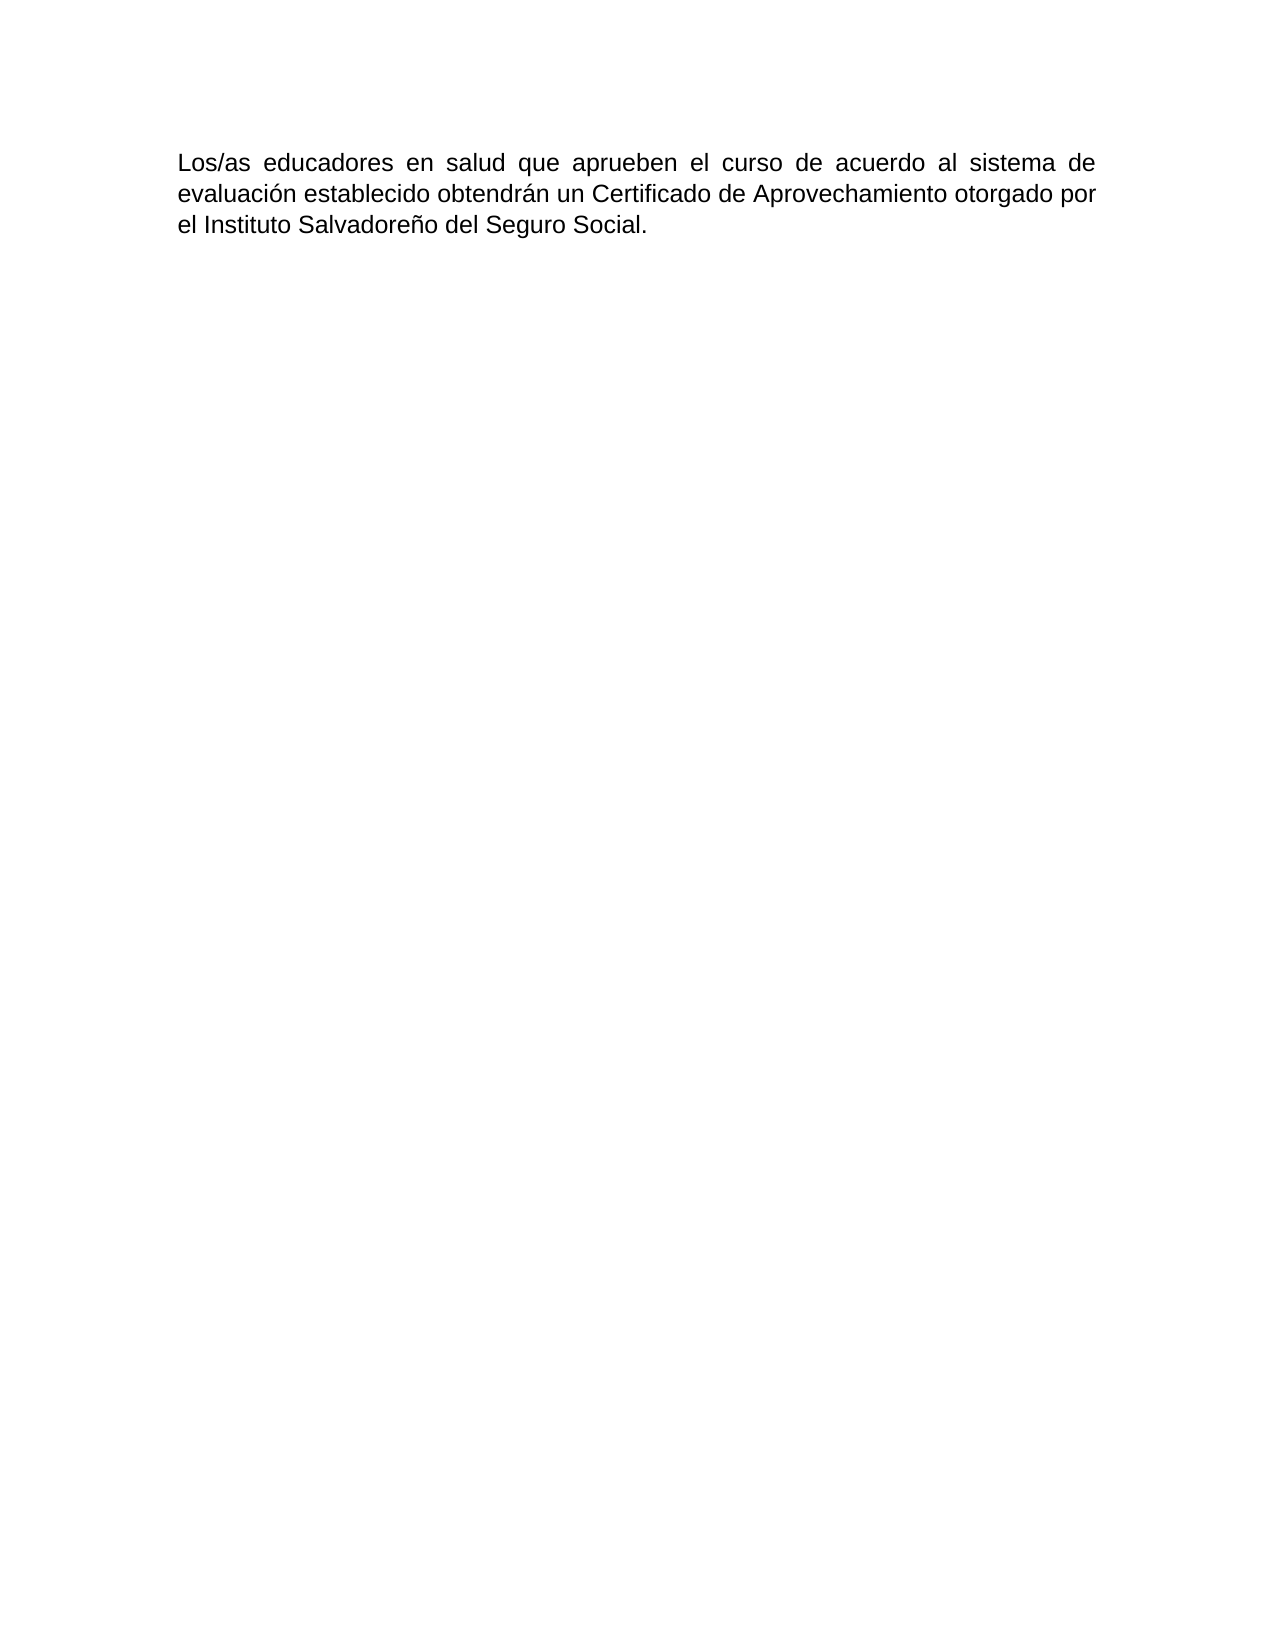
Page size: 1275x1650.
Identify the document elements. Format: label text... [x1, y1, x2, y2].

text Los/as educadores en salud que aprueben el curso de acuerdo al sistema de evaluación establecido obtendrán un Certificado de Aprovechamiento otorgado por el Instituto Salvadoreño del Seguro Social. [177, 148, 1098, 238]
